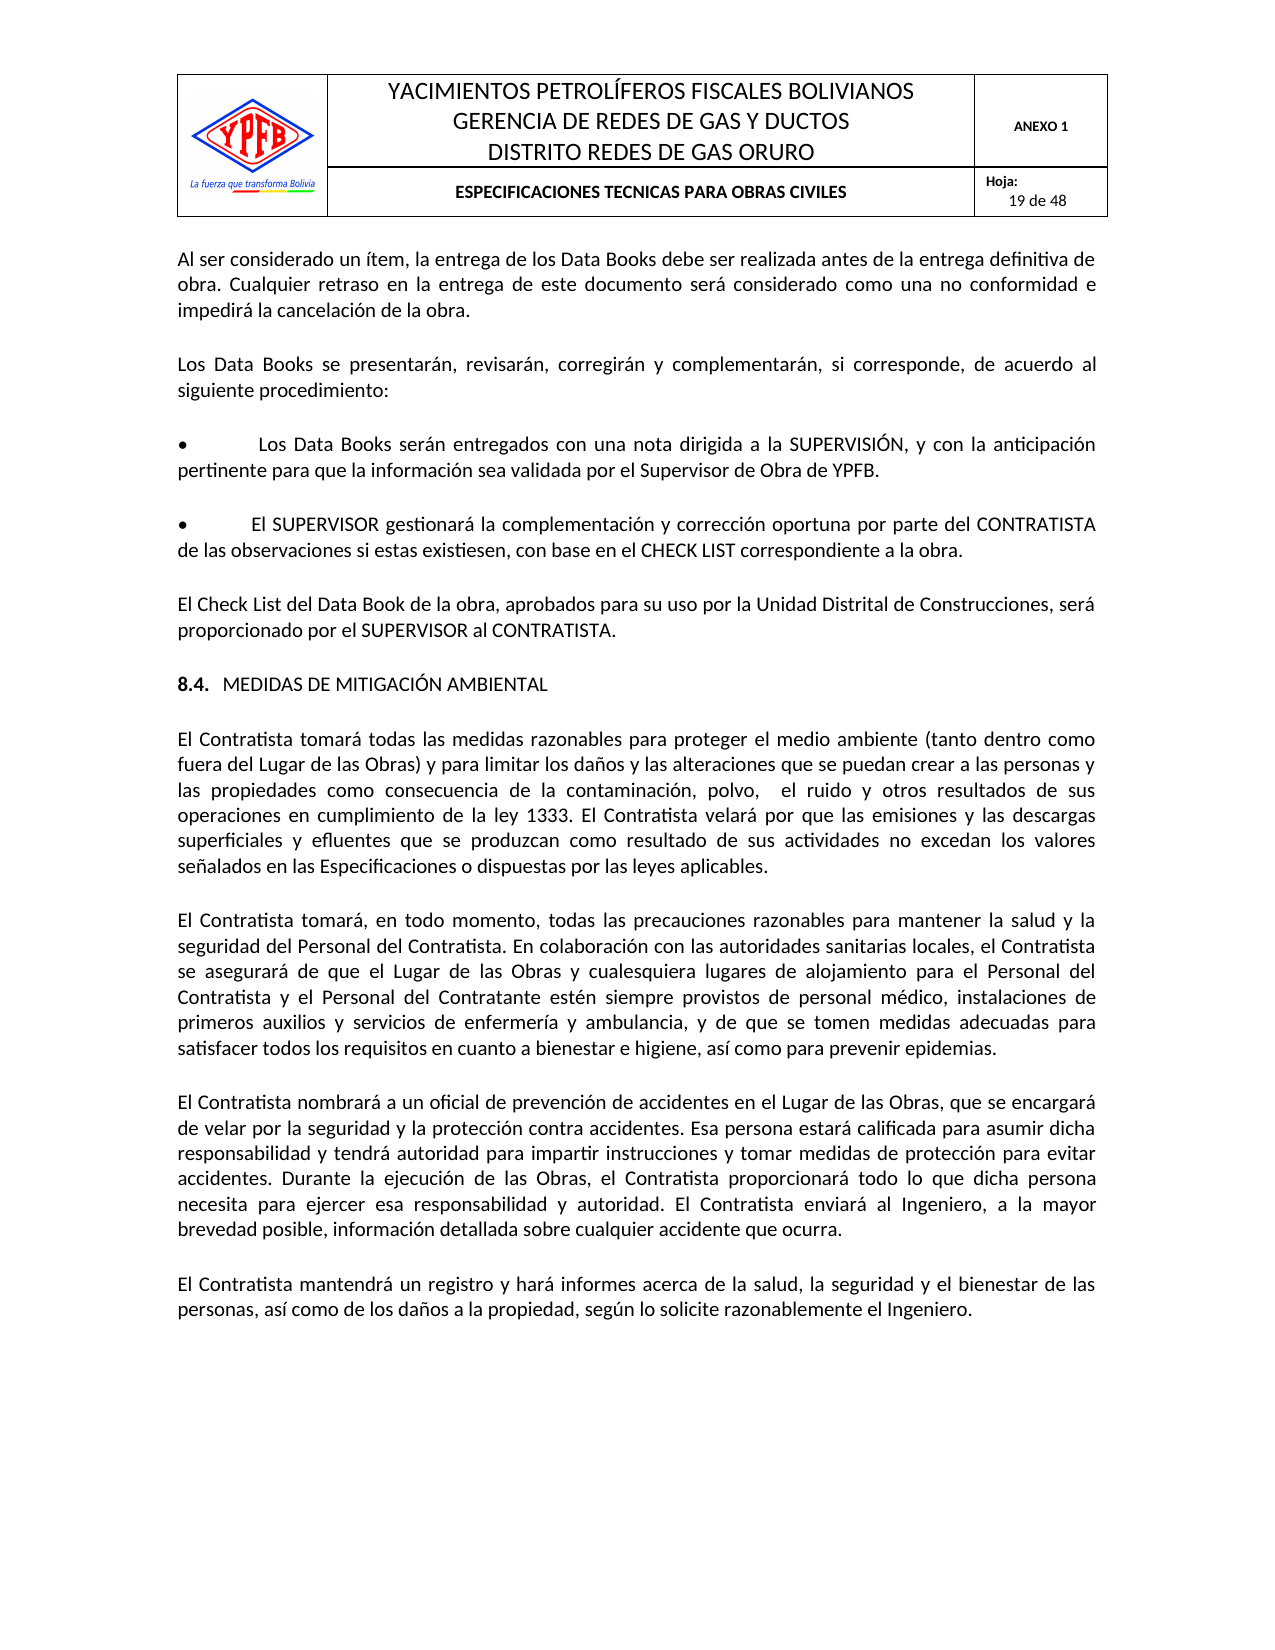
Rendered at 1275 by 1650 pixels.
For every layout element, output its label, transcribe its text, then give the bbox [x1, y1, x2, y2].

text El Contratista nombrará a un oficial de prevención de accidentes en el Lugar de las Obras, que se encargará de velar por la seguridad y la protección contra accidentes. Esa persona estará calificada para asumir dicha responsabilidad y tendrá autoridad para impartir instrucciones y tomar medidas de protección para evitar accidentes. Durante la ejecución de las Obras, el Contratista proporcionará todo lo que dicha persona necesita para ejercer esa responsabilidad y autoridad. El Contratista enviará al Ingeniero, a la mayor brevedad posible, información detallada sobre cualquier accidente que ocurra. [177, 1089, 1098, 1242]
text El Contratista tomará todas las medidas razonables para proteger el medio ambiente (tanto dentro como fuera del Lugar de las Obras) y para limitar los daños y las alteraciones que se puedan crear a las personas y las propiedades como consecuencia de la contaminación, polvo, el ruido y otros resultados de sus operaciones en cumplimiento de la ley 1333. El Contratista velará por que las emisiones y las descargas superficiales y efluentes que se produzcan como resultado de sus actividades no excedan los valores señalados en las Especificaciones o dispuestas por las leyes aplicables. [177, 726, 1098, 878]
text Los Data Books se presentarán, revisarán, corregirán y complementarán, si corresponde, de acuerdo al siguiente procedimiento: [177, 351, 1098, 402]
text El Check List del Data Book de la obra, aprobados para su uso por la Unidad Distrital de Construcciones, será proporcionado por el SUPERVISOR al CONTRATISTA. [177, 591, 1098, 642]
list MEDIDAS DE MITIGACIÓN AMBIENTAL [177, 671, 1098, 697]
text El Contratista mantendrá un registro y hará informes acerca de la salud, la seguridad y el bienestar de las personas, así como de los daños a la propiedad, según lo solicite razonablemente el Ingeniero. [177, 1271, 1098, 1322]
text • El SUPERVISOR gestionará la complementación y corrección oportuna por parte del CONTRATISTA de las observaciones si estas existiesen, con base en el CHECK LIST correspondiente a la obra. [177, 511, 1098, 562]
text • Los Data Books serán entregados con una nota dirigida a la SUPERVISIÓN, y con la anticipación pertinente para que la información sea validada por el Supervisor de Obra de YPFB. [177, 431, 1098, 482]
text El Contratista tomará, en todo momento, todas las precauciones razonables para mantener la salud y la seguridad del Personal del Contratista. En colaboración con las autoridades sanitarias locales, el Contratista se asegurará de que el Lugar de las Obras y cualesquiera lugares de alojamiento para el Personal del Contratista y el Personal del Contratante estén siempre provistos de personal médico, instalaciones de primeros auxilios y servicios de enfermería y ambulancia, y de que se tomen medidas adecuadas para satisfacer todos los requisitos en cuanto a bienestar e higiene, así como para prevenir epidemias. [177, 908, 1098, 1060]
picture [188, 93, 316, 198]
